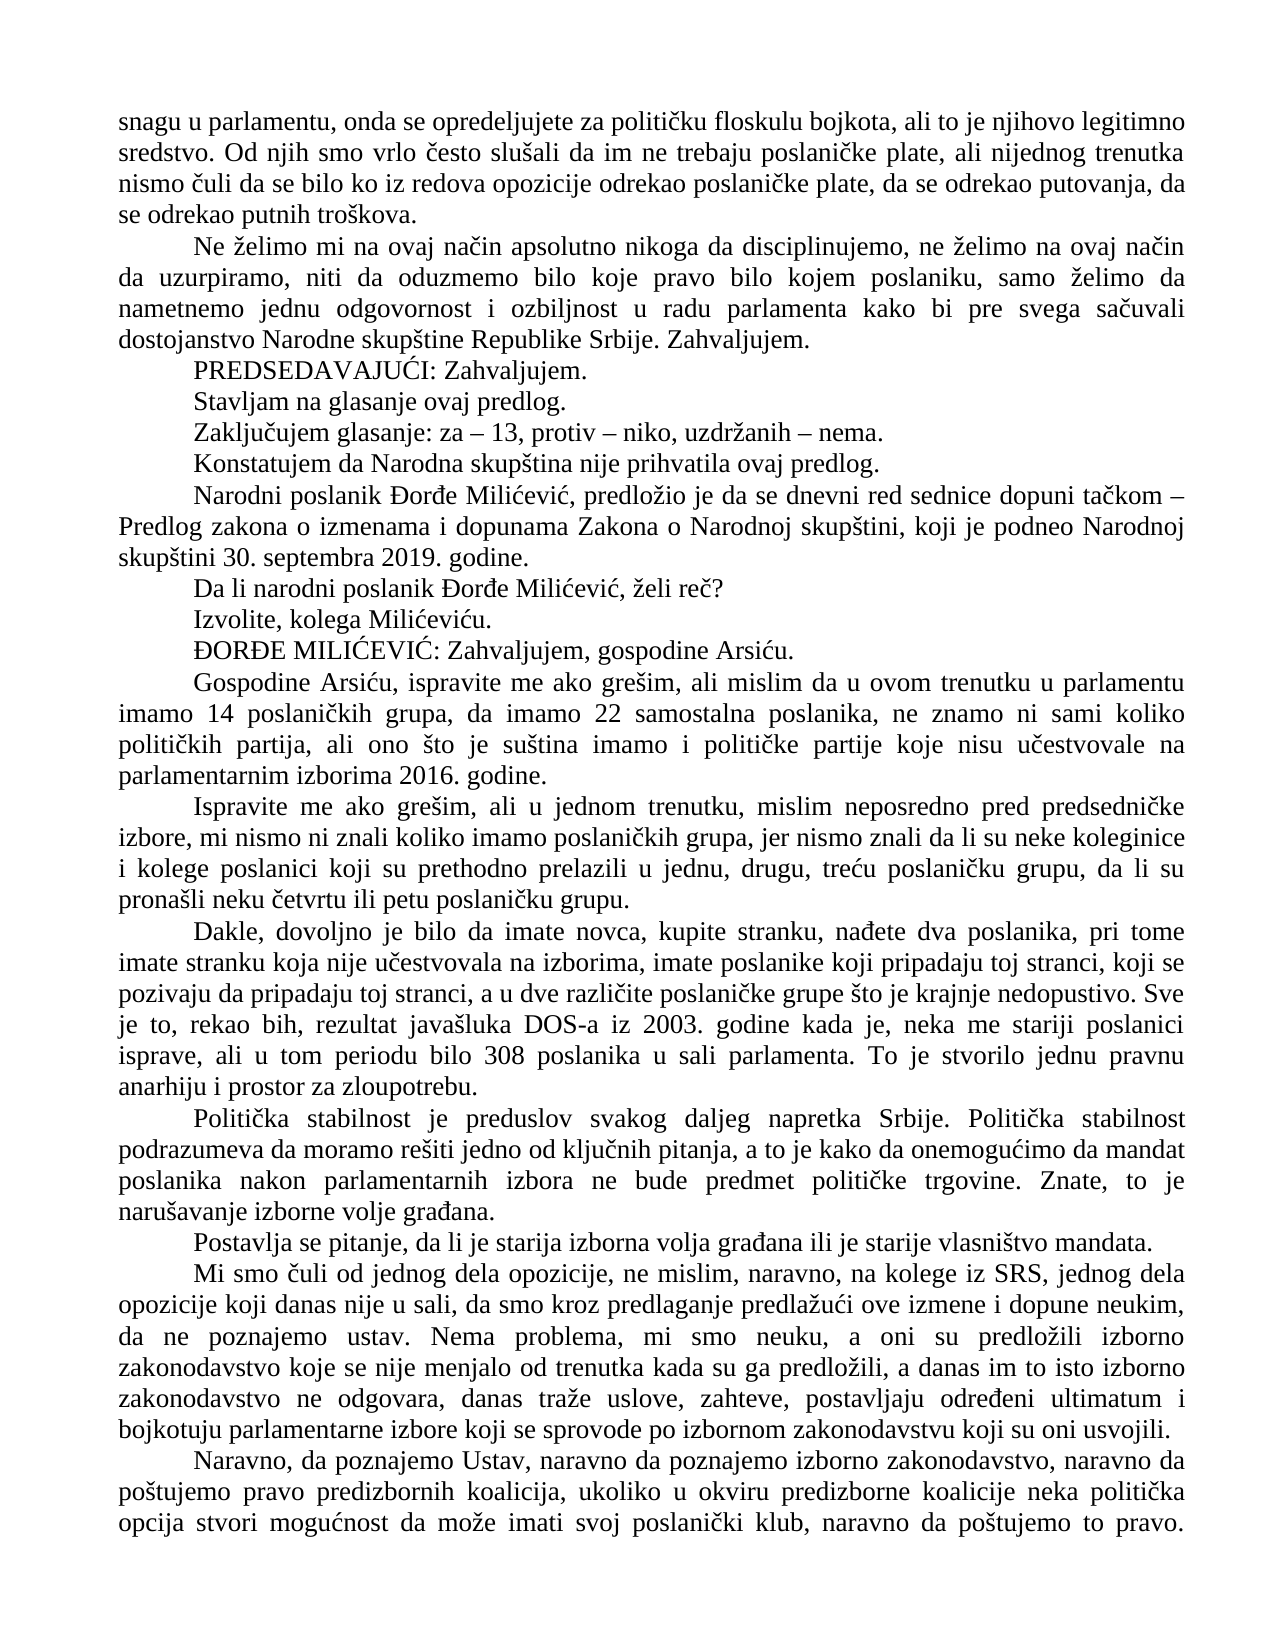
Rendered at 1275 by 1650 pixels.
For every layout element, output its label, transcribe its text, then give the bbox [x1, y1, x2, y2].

text Narodni poslanik Đorđe Milićević, predložio je da se dnevni red sednice dopuni tačkom – Predlog zakona o izmenama i dopunama Zakona o Narodnoj skupštini, koji je podneo Narodnoj skupštini 30. septembra 2019. godine. [118, 479, 1186, 572]
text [118, 1444, 1186, 1538]
text Izvolite, kolega Milićeviću. [118, 603, 1186, 634]
text Postavlja se pitanje, da li je starija izborna volja građana ili je starije vlasništvo mandata. [118, 1226, 1186, 1257]
text Politička stabilnost je preduslov svakog daljeg napretka Srbije. Politička stabilnost podrazumeva da moramo rešiti jedno od ključnih pitanja, a to je kako da onemogućimo da mandat poslanika nakon parlamentarnih izbora ne bude predmet političke trgovine. Znate, to je narušavanje izborne volje građana. [118, 1102, 1186, 1226]
text Dakle, dovoljno je bilo da imate novca, kupite stranku, nađete dva poslanika, pri tome imate stranku koja nije učestvovala na izborima, imate poslanike koji pripadaju toj stranci, koji se pozivaju da pripadaju toj stranci, a u dve različite poslaničke grupe što je krajnje nedopustivo. Sve je to, rekao bih, rezultat javašluka DOS-a iz 2003. godine kada je, neka me stariji poslanici isprave, ali u tom periodu bilo 308 poslanika u sali parlamenta. To je stvorilo jednu pravnu anarhiju i prostor za zloupotrebu. [118, 915, 1186, 1102]
text PREDSEDAVAJUĆI: Zahvaljujem. [118, 354, 1186, 385]
text Stavljam na glasanje ovaj predlog. [118, 385, 1186, 416]
text Ne želimo mi na ovaj način apsolutno nikoga da disciplinujemo, ne želimo na ovaj način da uzurpiramo, niti da oduzmemo bilo koje pravo bilo kojem poslaniku, samo želimo da nametnemo jednu odgovornost i ozbiljnost u radu parlamenta kako bi pre svega sačuvali dostojanstvo Narodne skupštine Republike Srbije. Zahvaljujem. [118, 229, 1186, 354]
text Zaključujem glasanje: za – 13, protiv – niko, uzdržanih – nema. [118, 416, 1186, 448]
text Gospodine Arsiću, ispravite me ako grešim, ali mislim da u ovom trenutku u parlamentu imamo 14 poslaničkih grupa, da imamo 22 samostalna poslanika, ne znamo ni sami koliko političkih partija, ali ono što je suština imamo i političke partije koje nisu učestvovale na parlamentarnim izborima 2016. godine. [118, 666, 1186, 790]
text Da li narodni poslanik Đorđe Milićević, želi reč? [118, 572, 1186, 603]
text Ispravite me ako grešim, ali u jednom trenutku, mislim neposredno pred predsedničke izbore, mi nismo ni znali koliko imamo poslaničkih grupa, jer nismo znali da li su neke koleginice i kolege poslanici koji su prethodno prelazili u jednu, drugu, treću poslaničku grupu, da li su pronašli neku četvrtu ili petu poslaničku grupu. [118, 790, 1186, 915]
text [118, 105, 1186, 229]
text ĐORĐE MILIĆEVIĆ: Zahvaljujem, gospodine Arsiću. [118, 634, 1186, 666]
text Konstatujem da Narodna skupština nije prihvatila ovaj predlog. [118, 448, 1186, 479]
text Mi smo čuli od jednog dela opozicije, ne mislim, naravno, na kolege iz SRS, jednog dela opozicije koji danas nije u sali, da smo kroz predlaganje predlažući ove izmene i dopune neukim, da ne poznajemo ustav. Nema problema, mi smo neuku, a oni su predložili izborno zakonodavstvo koje se nije menjalo od trenutka kada su ga predložili, a danas im to isto izborno zakonodavstvo ne odgovara, danas traže uslove, zahteve, postavljaju određeni ultimatum i bojkotuju parlamentarne izbore koji se sprovode po izbornom zakonodavstvu koji su oni usvojili. [118, 1257, 1186, 1444]
